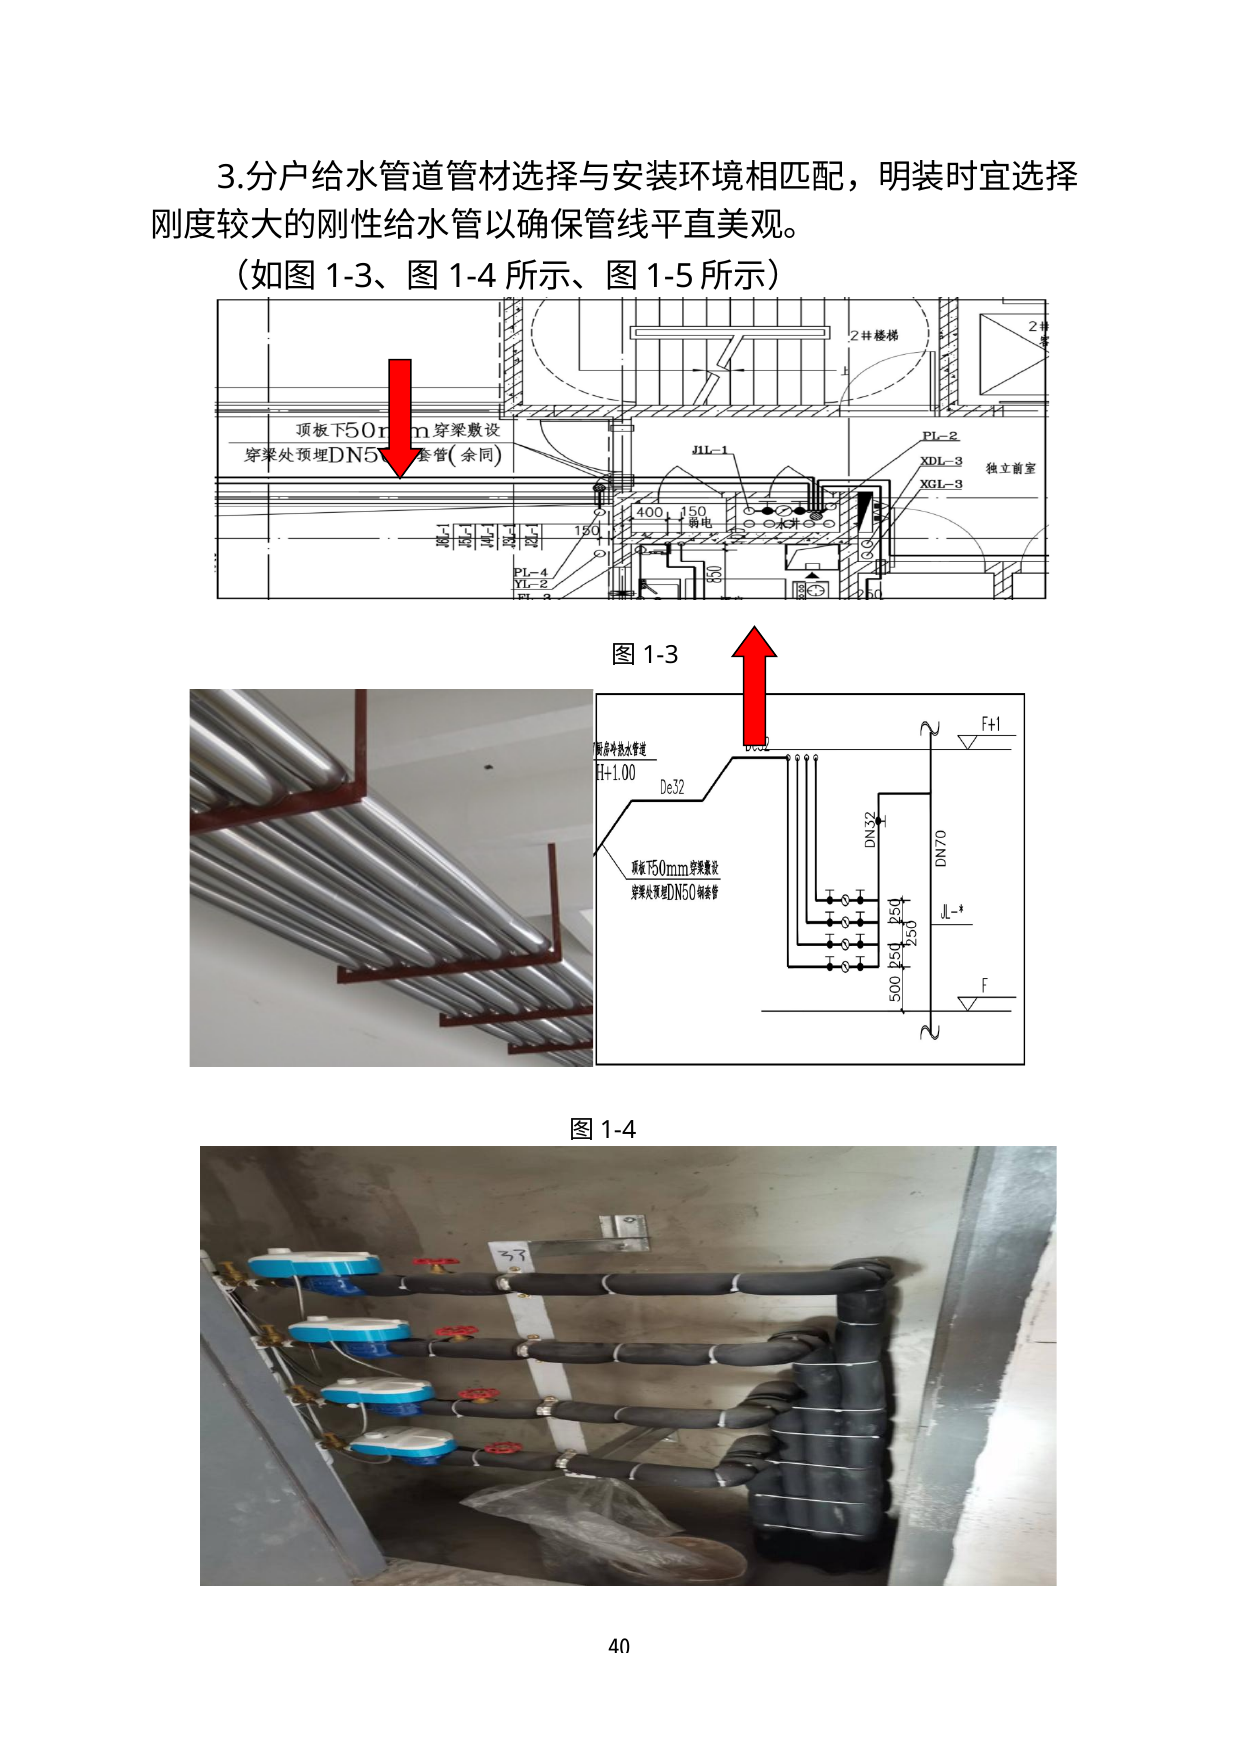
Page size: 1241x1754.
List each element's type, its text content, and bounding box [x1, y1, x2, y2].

text 图 1-3 [150, 635, 746, 671]
picture [200, 1146, 1057, 1586]
picture [189, 689, 1026, 1067]
picture [214, 297, 1050, 600]
text 图1-4 [150, 1110, 1090, 1146]
text （如图 1-3、图 1-4 所示、图1-5所示） [150, 246, 1090, 298]
text 图 1-3 [763, 635, 1090, 671]
text 3.分户给水管道管材选择与安装环境相匹配，明装时宜选择刚度较大的刚性给水管以确保管线平直美观。 [150, 150, 1090, 246]
